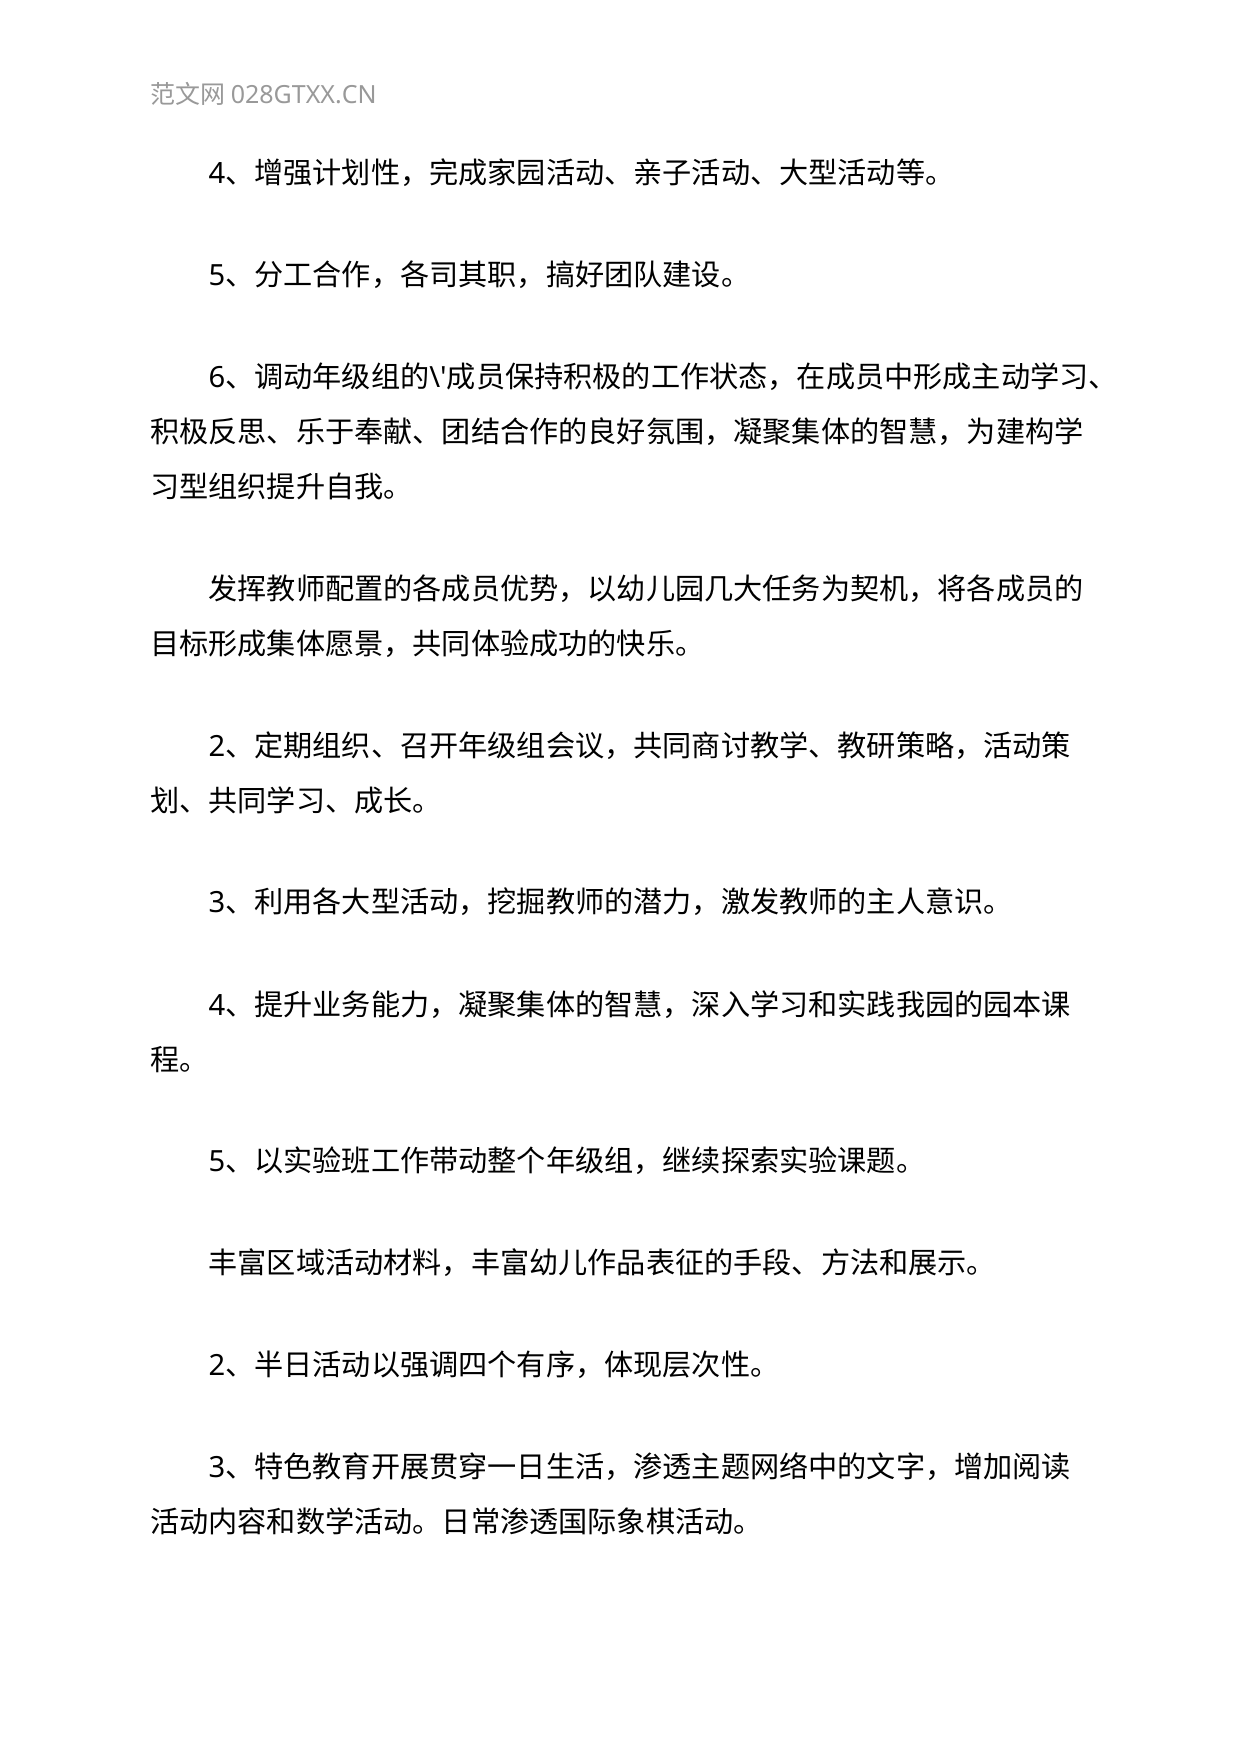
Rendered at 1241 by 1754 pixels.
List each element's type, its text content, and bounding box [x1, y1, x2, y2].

text 2、定期组织、召开年级组会议，共同商讨教学、教研策略，活动策划、共同学习、成长。 [150, 722, 1090, 819]
text 3、利用各大型活动，挖掘教师的潜力，激发教师的主人意识。 [150, 879, 1090, 921]
text 3、特色教育开展贯穿一日生活，渗透主题网络中的文字，增加阅读活动内容和数学活动。日常渗透国际象棋活动。 [150, 1443, 1090, 1541]
text 5、分工合作，各司其职，搞好团队建设。 [150, 252, 1090, 294]
text 4、增强计划性，完成家园活动、亲子活动、大型活动等。 [150, 150, 1090, 192]
text 5、以实验班工作带动整个年级组，继续探索实验课题。 [150, 1138, 1090, 1180]
text 2、半日活动以强调四个有序，体现层次性。 [150, 1342, 1090, 1384]
text 4、提升业务能力，凝聚集体的智慧，深入学习和实践我园的园本课程。 [150, 981, 1090, 1078]
text 发挥教师配置的各成员优势，以幼儿园几大任务为契机，将各成员的目标形成集体愿景，共同体验成功的快乐。 [150, 566, 1090, 663]
text 丰富区域活动材料，丰富幼儿作品表征的手段、方法和展示。 [150, 1240, 1090, 1282]
text 6、调动年级组的\'成员保持积极的工作状态，在成员中形成主动学习、积极反思、乐于奉献、团结合作的良好氛围，凝聚集体的智慧，为建构学习型组织提升自我。 [150, 354, 1090, 506]
